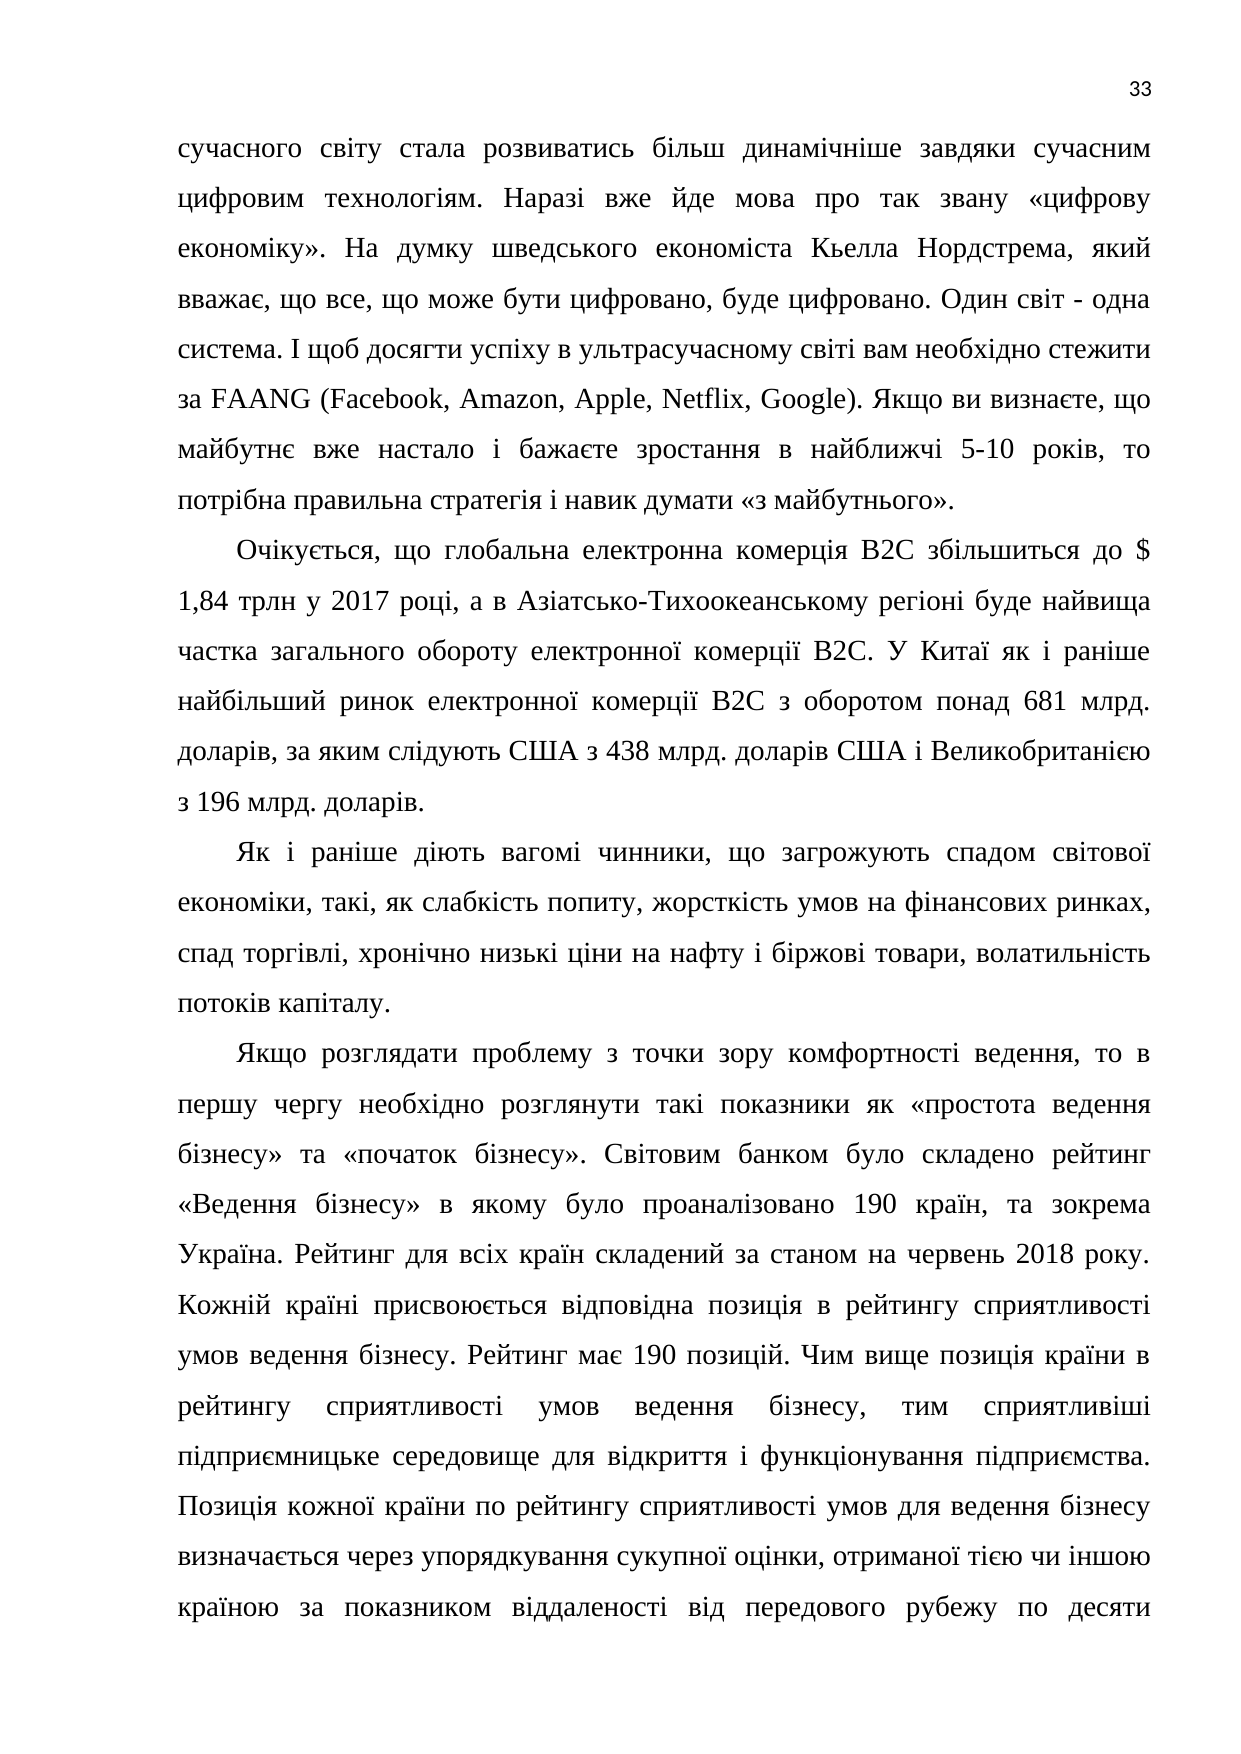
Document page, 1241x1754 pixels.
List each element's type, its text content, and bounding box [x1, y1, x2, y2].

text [177, 1035, 1152, 1622]
text Очікується, що глобальна електронна комерція B2C збільшиться до $ 1,84 трлн у 2017 році, а в Азіатсько-Тихоокеанському регіоні буде найвища частка загального обороту електронної комерції B2C. У Китаї як і раніше найбільший ринок електронної комерції B2C з оборотом понад 681 млрд. доларів, за яким слідують США з 438 млрд. доларів США і Великобританією з 196 млрд. доларів. [177, 532, 1152, 817]
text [177, 130, 1152, 516]
text Як і раніше діють вагомі чинники, що загрожують спадом світової економіки, такі, як слабкість попиту, жорсткість умов на фінансових ринках, спад торгівлі, хронічно низькі ціни на нафту і біржові товари, волатильність потоків капіталу. [177, 834, 1152, 1019]
